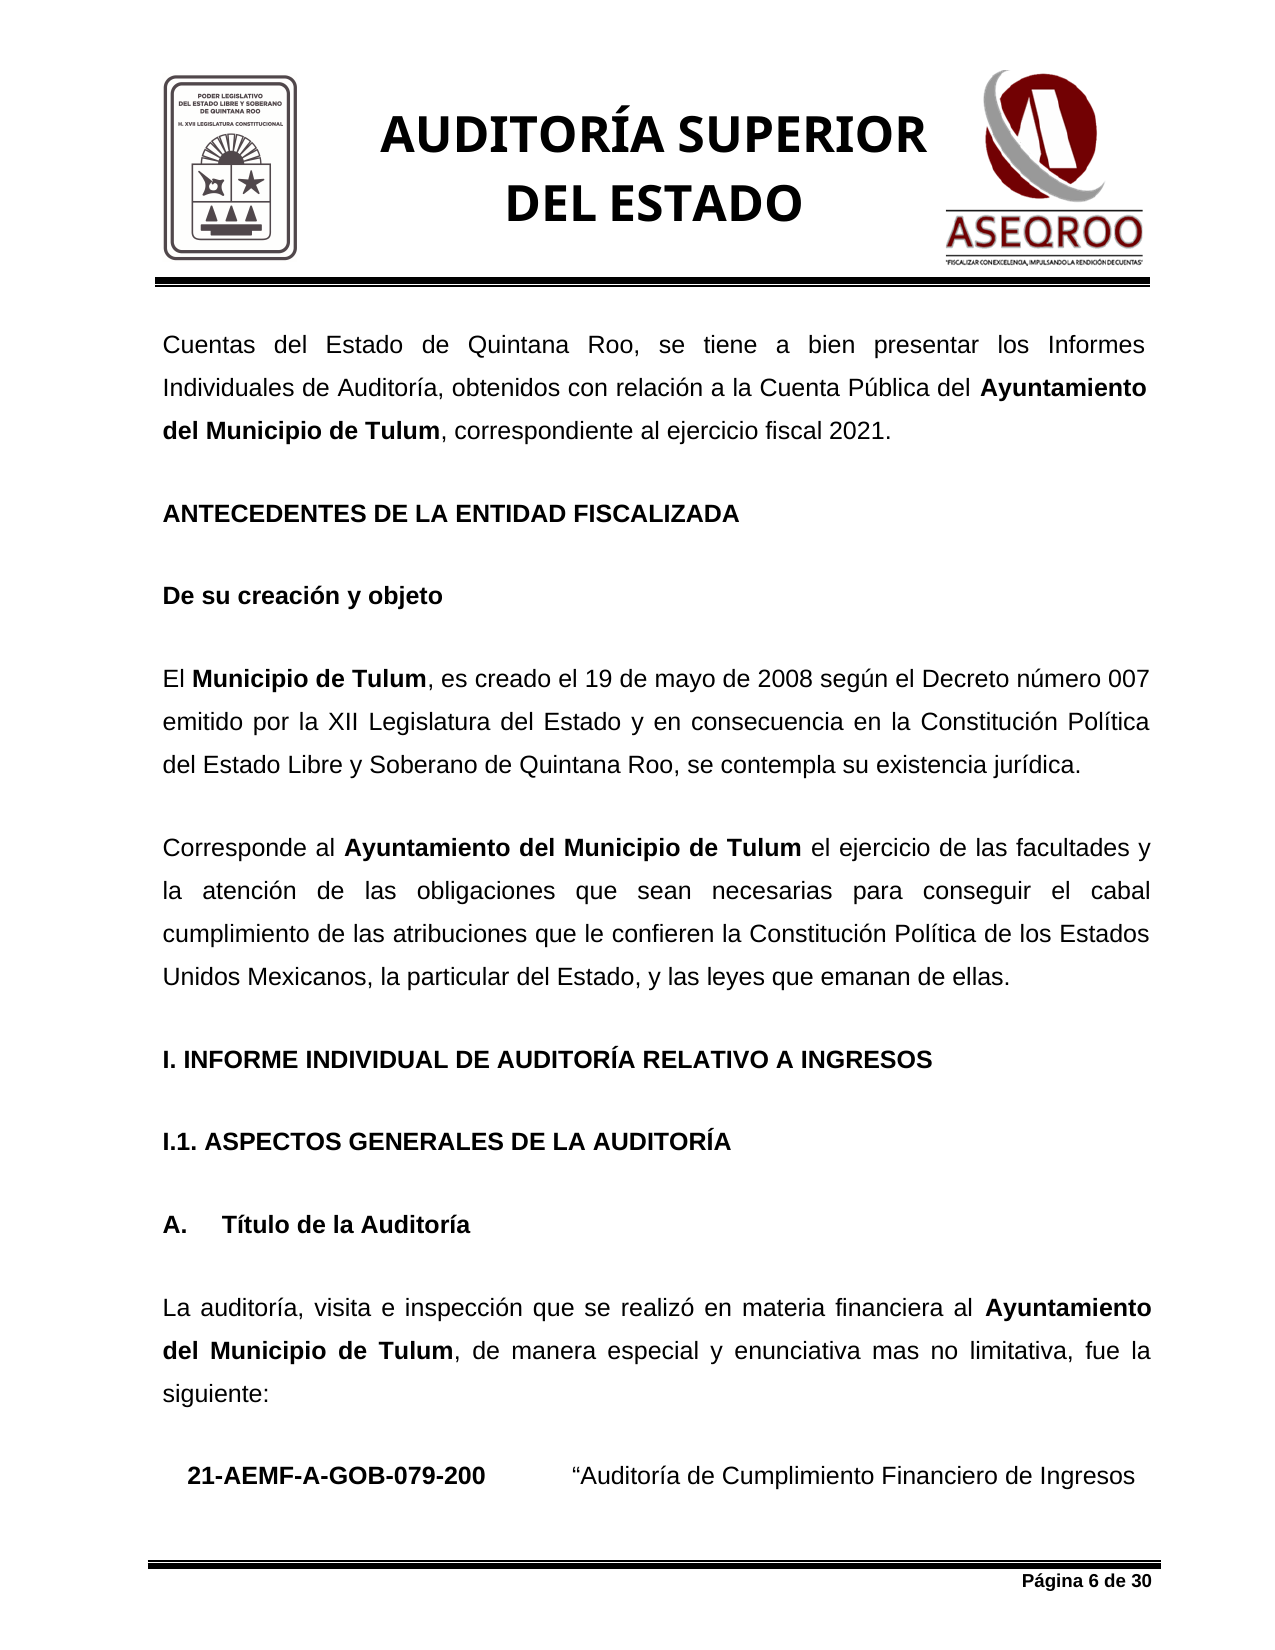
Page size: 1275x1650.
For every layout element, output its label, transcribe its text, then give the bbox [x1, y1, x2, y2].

text I.1. ASPECTOS GENERALES DE LA AUDITORÍA [162, 1127, 1152, 1156]
text Corresponde al Ayuntamiento del Municipio de Tulum el ejercicio de las facultades y la atención de las obligaciones que sean necesarias para conseguir el cabal cumplimiento de las atribuciones que le confieren la Constitución Política de los Estados Unidos Mexicanos, la particular del Estado, y las leyes que emanan de ellas. [162, 833, 1152, 991]
text I. INFORME INDIVIDUAL DE AUDITORÍA RELATIVO A INGRESOS [162, 1045, 1152, 1073]
text La auditoría, visita e inspección que se realizó en materia financiera al Ayuntamiento del Municipio de Tulum, de manera especial y enunciativa mas no limitativa, fue la siguiente: [162, 1292, 1152, 1407]
text El Municipio de Tulum, es creado el 19 de mayo de 2008 según el Decreto número 007 emitido por la XII Legislatura del Estado y en consecuencia en la Constitución Política del Estado Libre y Soberano de Quintana Roo, se contempla su existencia jurídica. [162, 664, 1152, 779]
text De su creación y objeto [162, 581, 1152, 610]
table_header 21-AEMF-A-GOB-079-200 [162, 1461, 546, 1504]
picture [162, 73, 298, 262]
table_header “Auditoría de Cumplimiento Financiero de Ingresos y Otros Beneficios” [546, 1461, 1151, 1504]
picture [945, 70, 1143, 266]
text ANTECEDENTES DE LA ENTIDAD FISCALIZADA [162, 499, 1147, 527]
list Título de la Auditoría [162, 1210, 1152, 1239]
